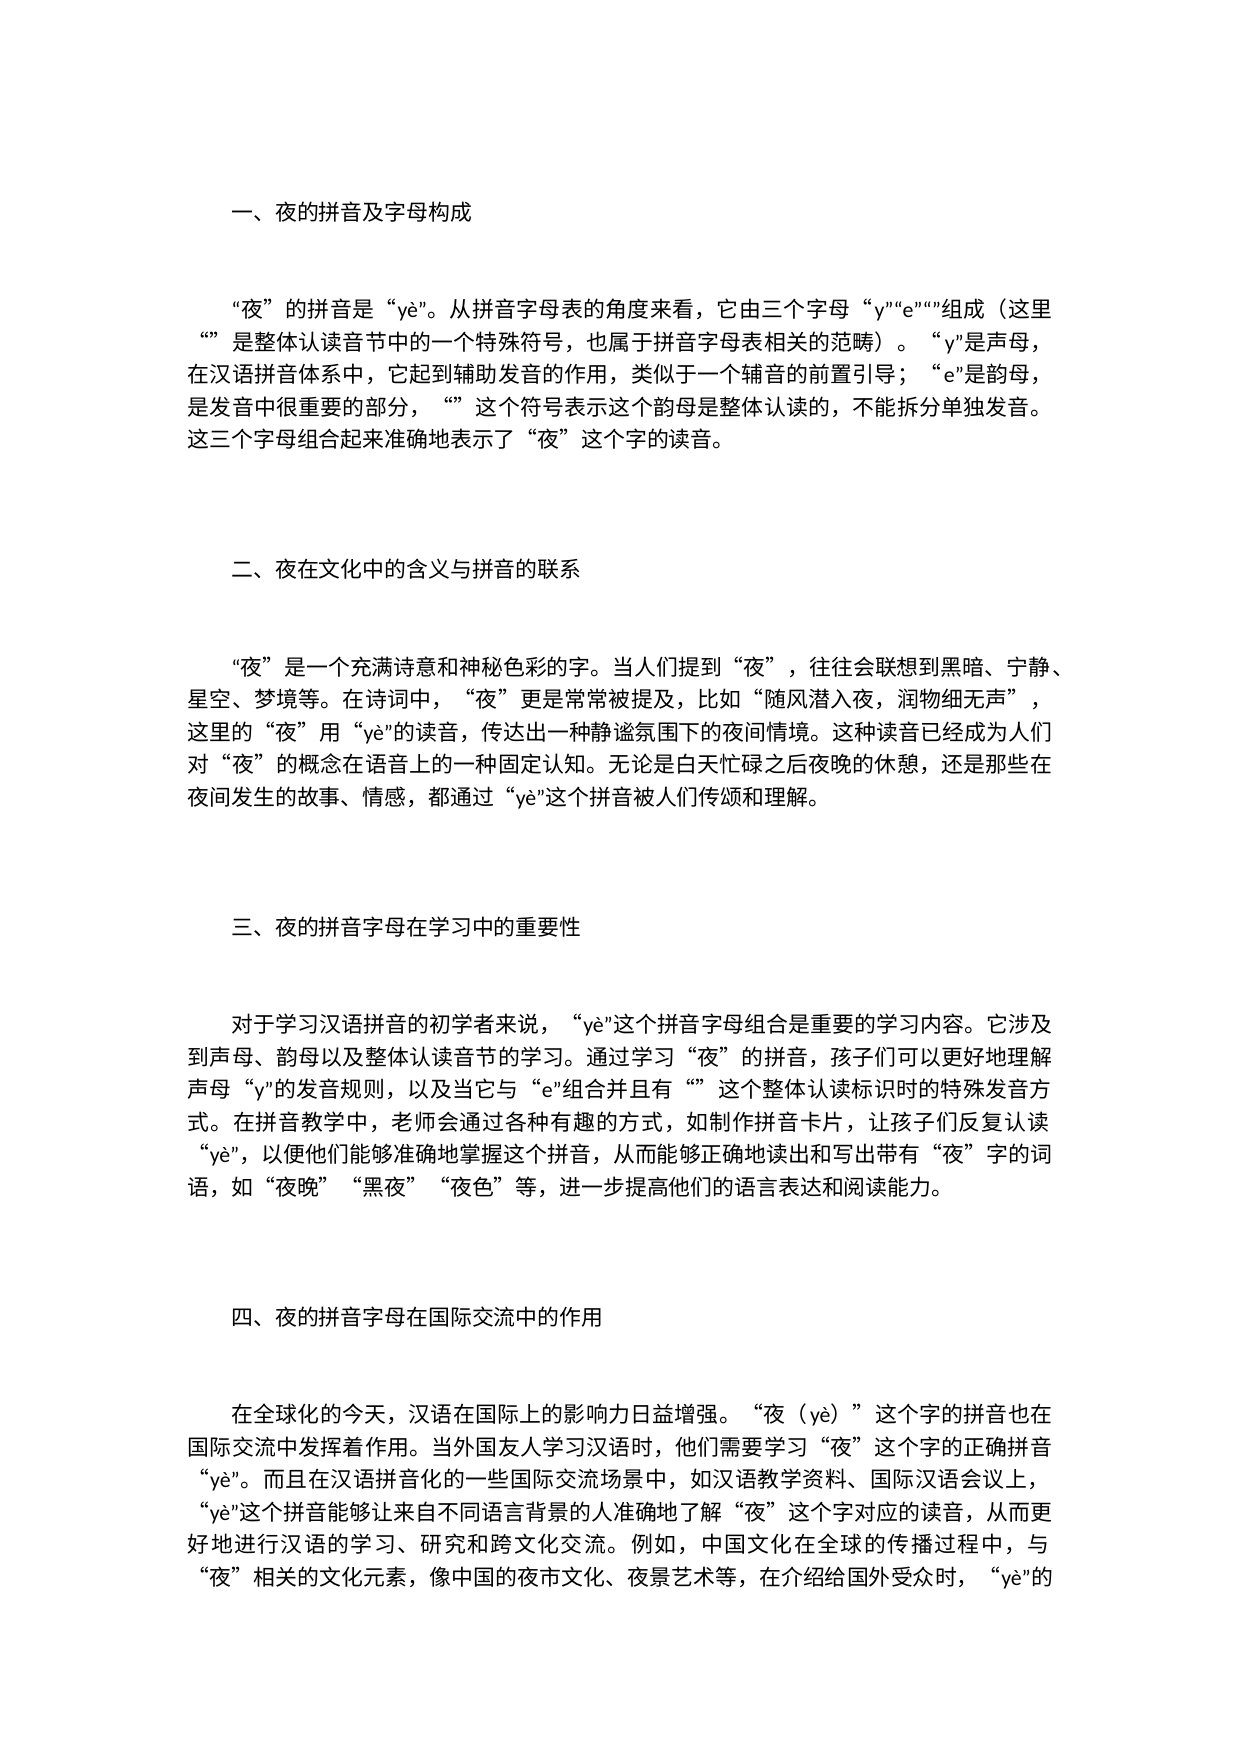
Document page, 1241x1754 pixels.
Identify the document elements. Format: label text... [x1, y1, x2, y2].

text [187, 1397, 1053, 1592]
text 四、夜的拼音字母在国际交流中的作用 [187, 1299, 1053, 1332]
text “夜”是一个充满诗意和神秘色彩的字。当人们提到“夜”，往往会联想到黑暗、宁静、星空、梦境等。在诗词中，“夜”更是常常被提及，比如“随风潜入夜，润物细无声”，这里的“夜”用“yè”的读音，传达出一种静谧氛围下的夜间情境。这种读音已经成为人们对“夜”的概念在语音上的一种固定认知。无论是白天忙碌之后夜晚的休憩，还是那些在夜间发生的故事、情感，都通过“yè”这个拼音被人们传颂和理解。 [187, 649, 1053, 812]
text 二、夜在文化中的含义与拼音的联系 [187, 552, 1053, 584]
text 一、夜的拼音及字母构成 [187, 194, 1053, 227]
text 对于学习汉语拼音的初学者来说，“yè”这个拼音字母组合是重要的学习内容。它涉及到声母、韵母以及整体认读音节的学习。通过学习“夜”的拼音，孩子们可以更好地理解声母“y”的发音规则，以及当它与“e”组合并且有“”这个整体认读标识时的特殊发音方式。在拼音教学中，老师会通过各种有趣的方式，如制作拼音卡片，让孩子们反复认读“yè”，以便他们能够准确地掌握这个拼音，从而能够正确地读出和写出带有“夜”字的词语，如“夜晚”“黑夜”“夜色”等，进一步提高他们的语言表达和阅读能力。 [187, 1007, 1053, 1202]
text “夜”的拼音是“yè”。从拼音字母表的角度来看，它由三个字母“y”“e”“”组成（这里“”是整体认读音节中的一个特殊符号，也属于拼音字母表相关的范畴）。“y”是声母，在汉语拼音体系中，它起到辅助发音的作用，类似于一个辅音的前置引导；“e”是韵母，是发音中很重要的部分，“”这个符号表示这个韵母是整体认读的，不能拆分单独发音。这三个字母组合起来准确地表示了“夜”这个字的读音。 [187, 292, 1053, 454]
text 三、夜的拼音字母在学习中的重要性 [187, 909, 1053, 942]
